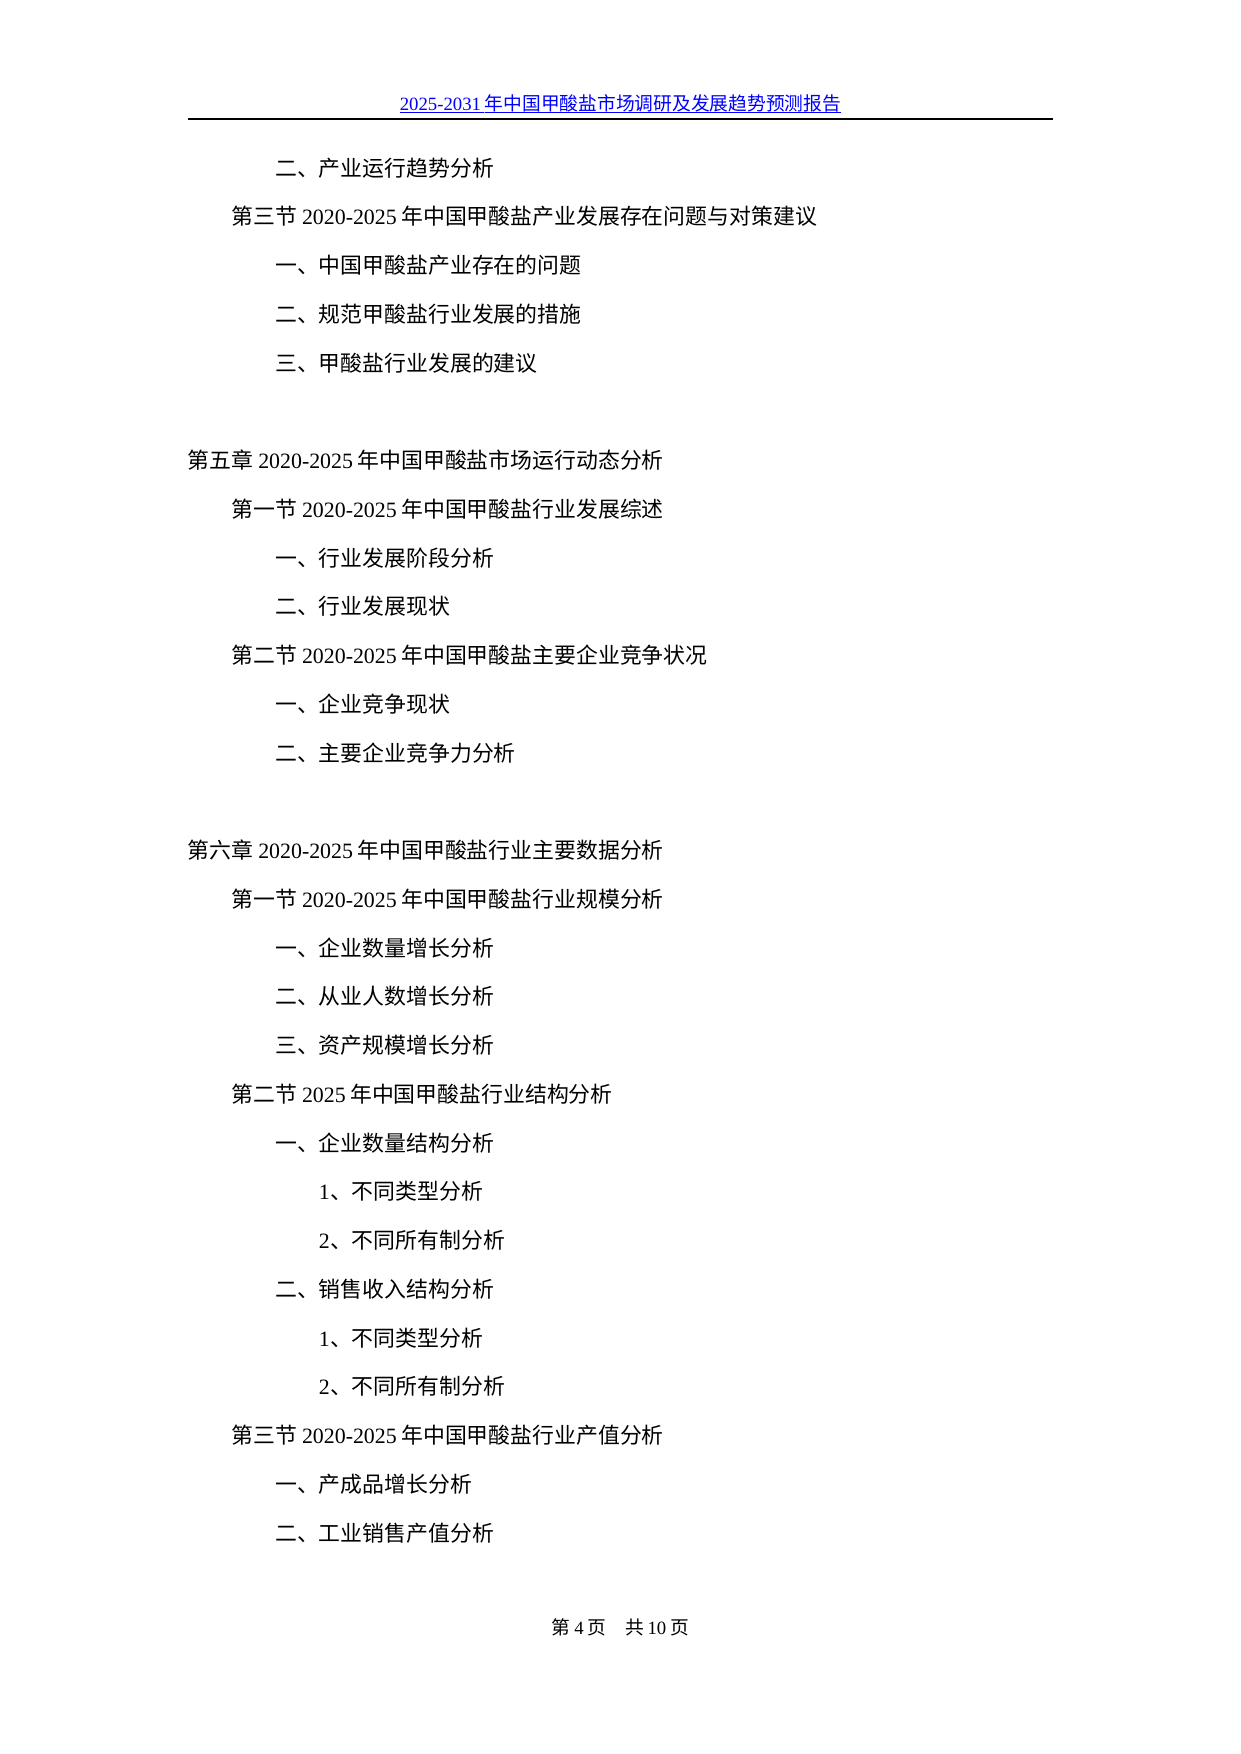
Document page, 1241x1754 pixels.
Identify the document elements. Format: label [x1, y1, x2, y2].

text [187, 150, 1053, 1548]
